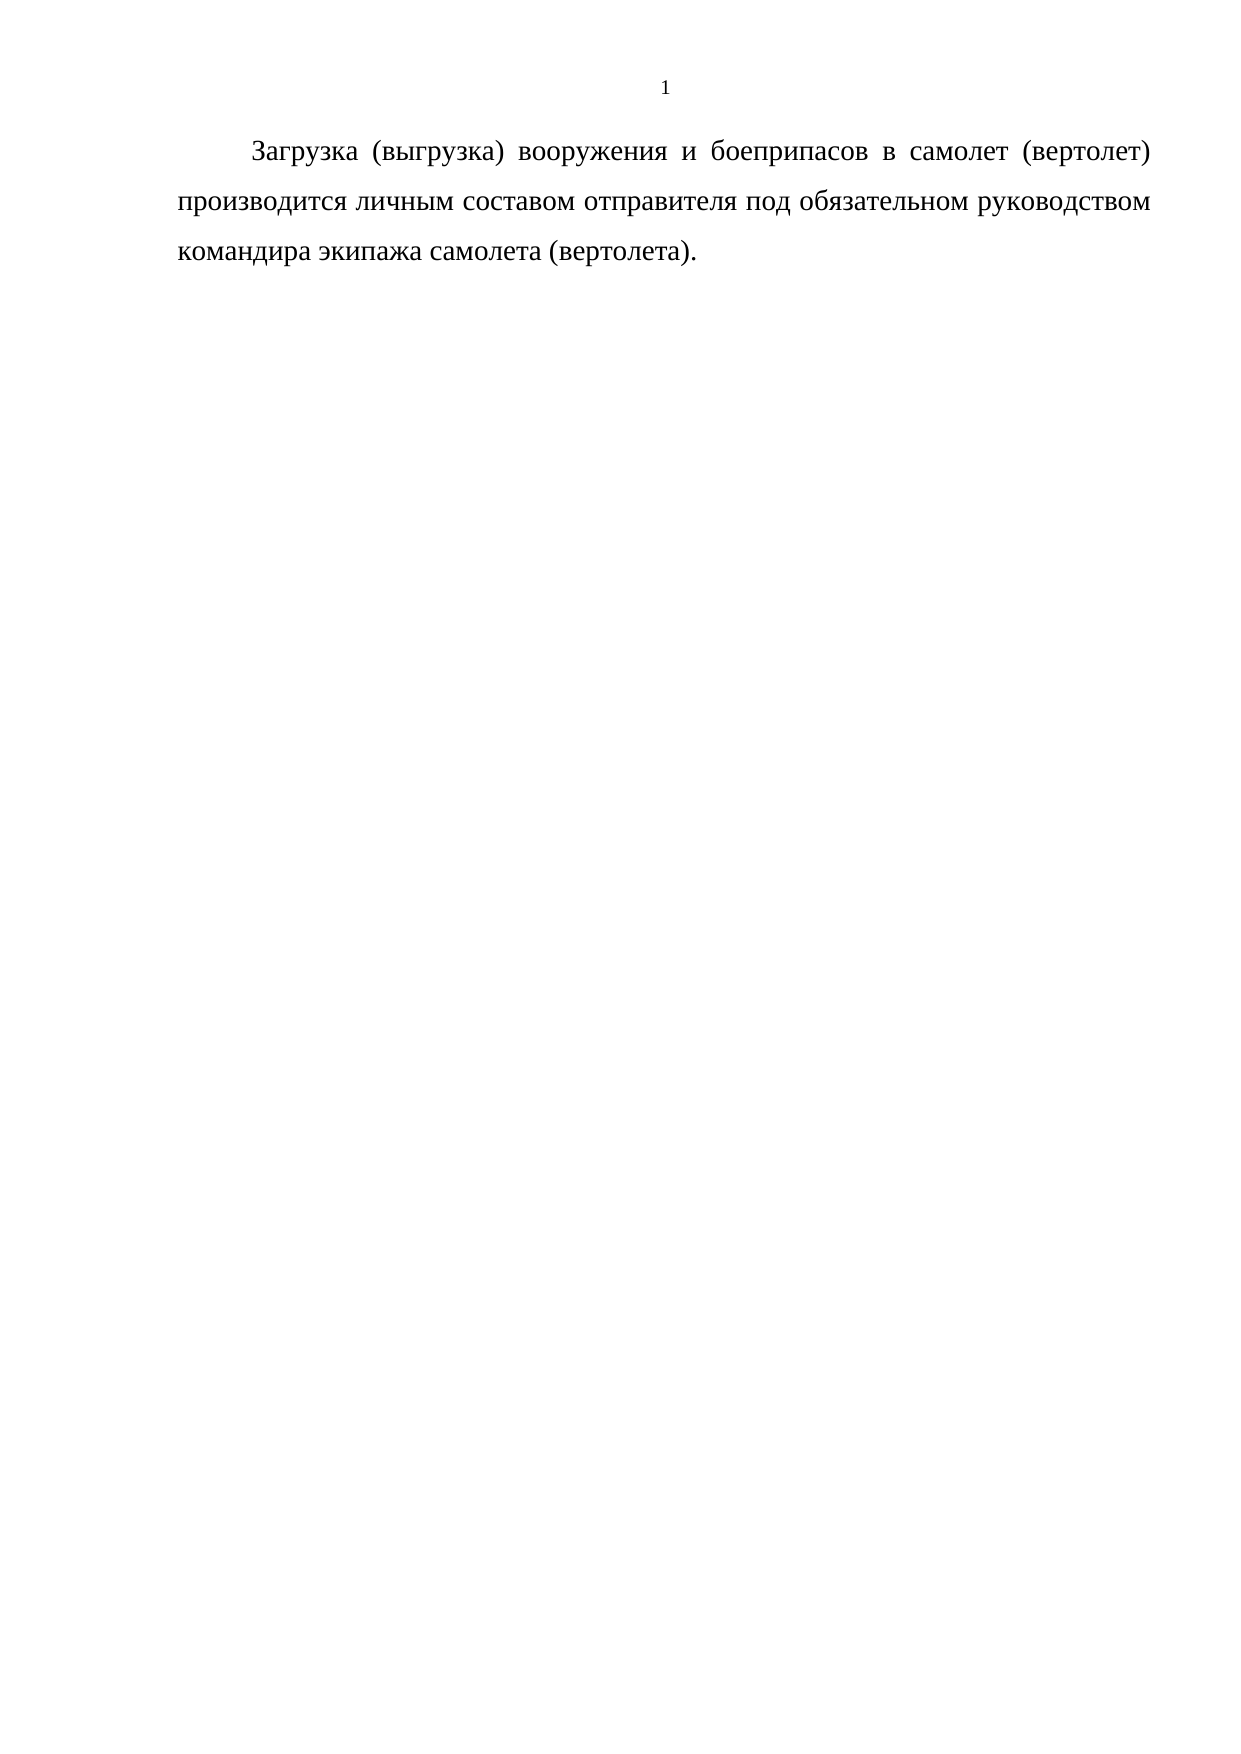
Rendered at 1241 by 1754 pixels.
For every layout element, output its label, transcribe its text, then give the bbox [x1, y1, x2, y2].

text Загрузка (выгрузка) вооружения и боеприпасов в самолет (вертолет) производится личным составом отправителя под обязательном руководством командира экипажа самолета (вертолета). [177, 133, 1152, 267]
